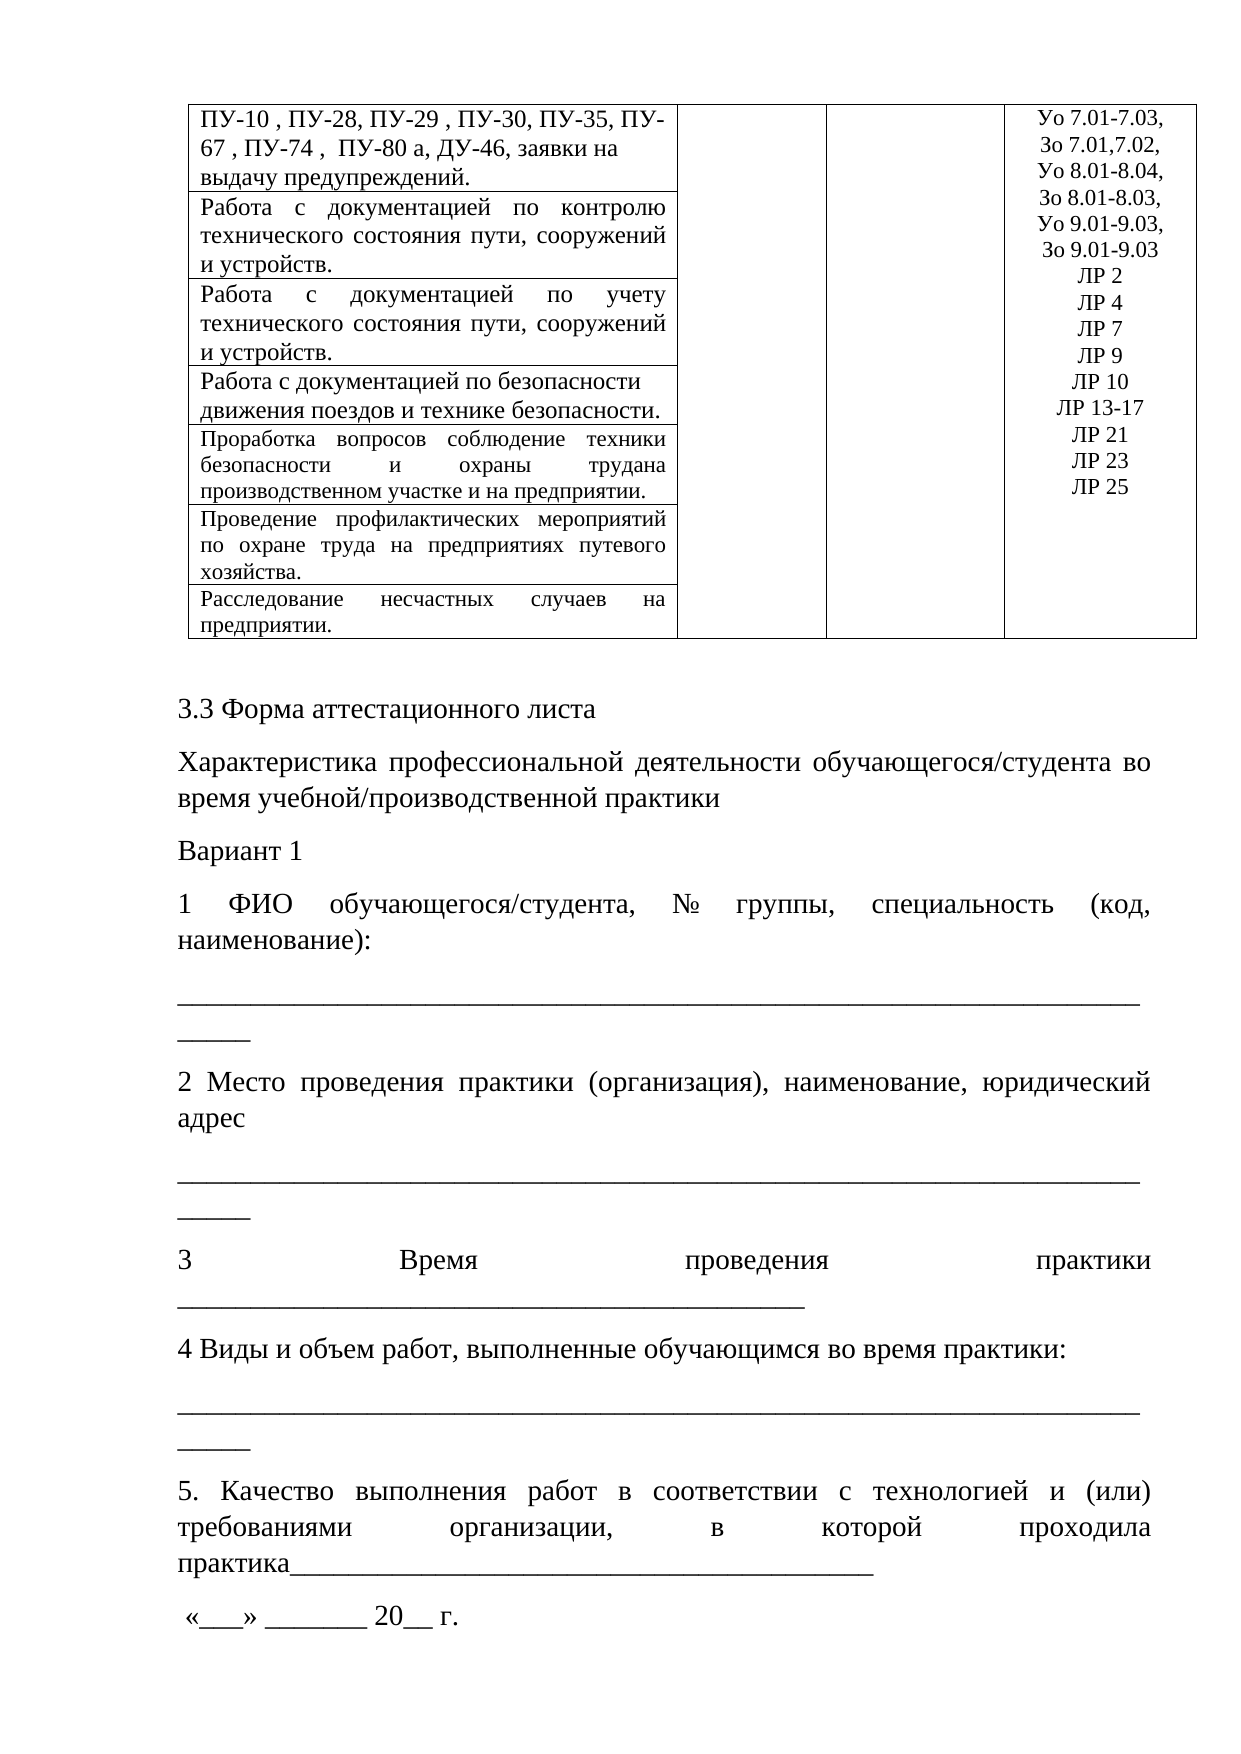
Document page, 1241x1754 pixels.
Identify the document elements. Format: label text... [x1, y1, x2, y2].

table_cell Работа с документацией по безопасности движения поездов и технике безопасности. [189, 366, 677, 424]
text «___» _______ 20__ г. [177, 1598, 1152, 1631]
text 2 Место проведения практики (организация), наименование, юридический адрес [177, 1064, 1152, 1134]
table_cell Расследование несчастных случаев на предприятии. [189, 585, 677, 638]
text 5. Качество выполнения работ в соответствии с технологией и (или) требованиями организации, в которой проходила практика________________________________________ [177, 1473, 1152, 1579]
text 1 ФИО обучающегося/студента, № группы, специальность (код, наименование): [177, 886, 1152, 956]
text _______________________________________________________________________ [177, 1153, 1152, 1223]
text 4 Виды и объем работ, выполненные обучающимся во время практики: [177, 1331, 1152, 1364]
text _______________________________________________________________________ [177, 975, 1152, 1045]
text Вариант 1 [177, 833, 1152, 867]
text 3 Время проведения практики ___________________________________________ [177, 1242, 1152, 1312]
table_cell Проведение профилактических мероприятий по охране труда на предприятиях путевого хозяйства. [189, 505, 677, 584]
text _______________________________________________________________________ [177, 1384, 1152, 1453]
table_cell Проработка вопросов соблюдение техники безопасности и охраны трудана производственном участке и на предприятии. [189, 425, 677, 504]
text 3.3 Форма аттестационного листа [177, 692, 1152, 725]
table_cell Работа с документацией по контролю технического состояния пути, сооружений и устройств. [189, 192, 677, 278]
table_cell Работа с документацией по учету технического состояния пути, сооружений и устройств. [189, 279, 677, 365]
text Характеристика профессиональной деятельности обучающегося/студента во время учебной/производственной практики [177, 744, 1152, 814]
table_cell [189, 105, 677, 191]
